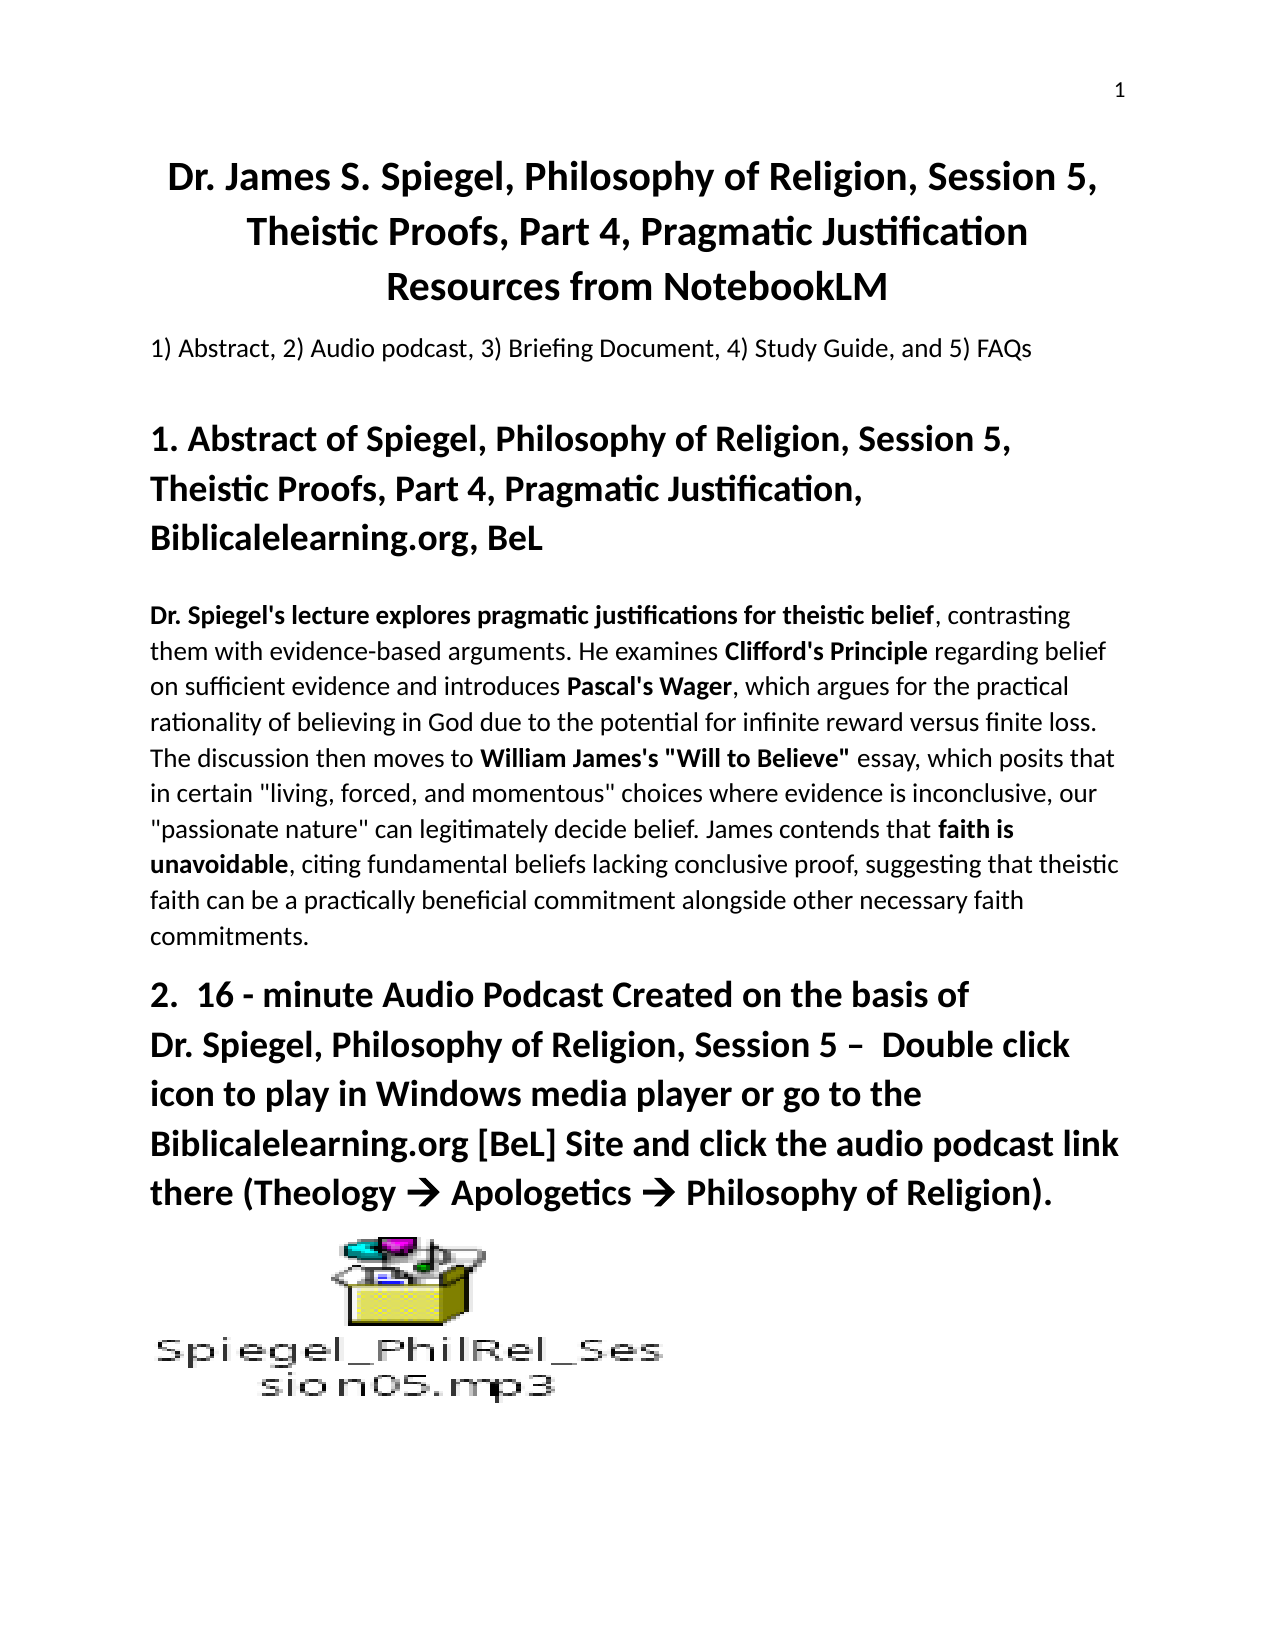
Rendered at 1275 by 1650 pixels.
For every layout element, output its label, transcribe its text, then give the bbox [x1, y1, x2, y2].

text 1. Abstract of Spiegel, Philosophy of Religion, Session 5, Theistic Proofs, Part 4, Pragmatic Justification, Biblicalelearning.org, BeL Dr. Spiegel's lecture explores pragmatic justifications for theistic belief, contrasting them with evidence-based arguments. He examines Clifford's Principle regarding belief on sufficient evidence and introduces Pascal's Wager, which argues for the practical rationality of believing in God due to the potential for infinite reward versus finite loss. The discussion then moves to William James's "Will to Believe" essay, which posits that in certain "living, forced, and momentous" choices where evidence is inconclusive, our "passionate nature" can legitimately decide belief. James contends that faith is unavoidable, citing fundamental beliefs lacking conclusive proof, suggesting that theistic faith can be a practically beneficial commitment alongside other necessary faith commitments. [150, 384, 1125, 952]
text 2. 16 - minute Audio Podcast Created on the basis of Dr. Spiegel, Philosophy of Religion, Session 5 – Double click icon to play in Windows media player or go to the Biblicalelearning.org [BeL] Site and click the audio podcast link there (Theology Apologetics Philosophy of Religion). [150, 971, 1125, 1215]
text 1) Abstract, 2) Audio podcast, 3) Briefing Document, 4) Study Guide, and 5) FAQs [150, 331, 1125, 364]
text Dr. James S. Spiegel, Philosophy of Religion, Session 5, Theistic Proofs, Part 4, Pragmatic Justification Resources from NotebookLM [150, 150, 1125, 311]
